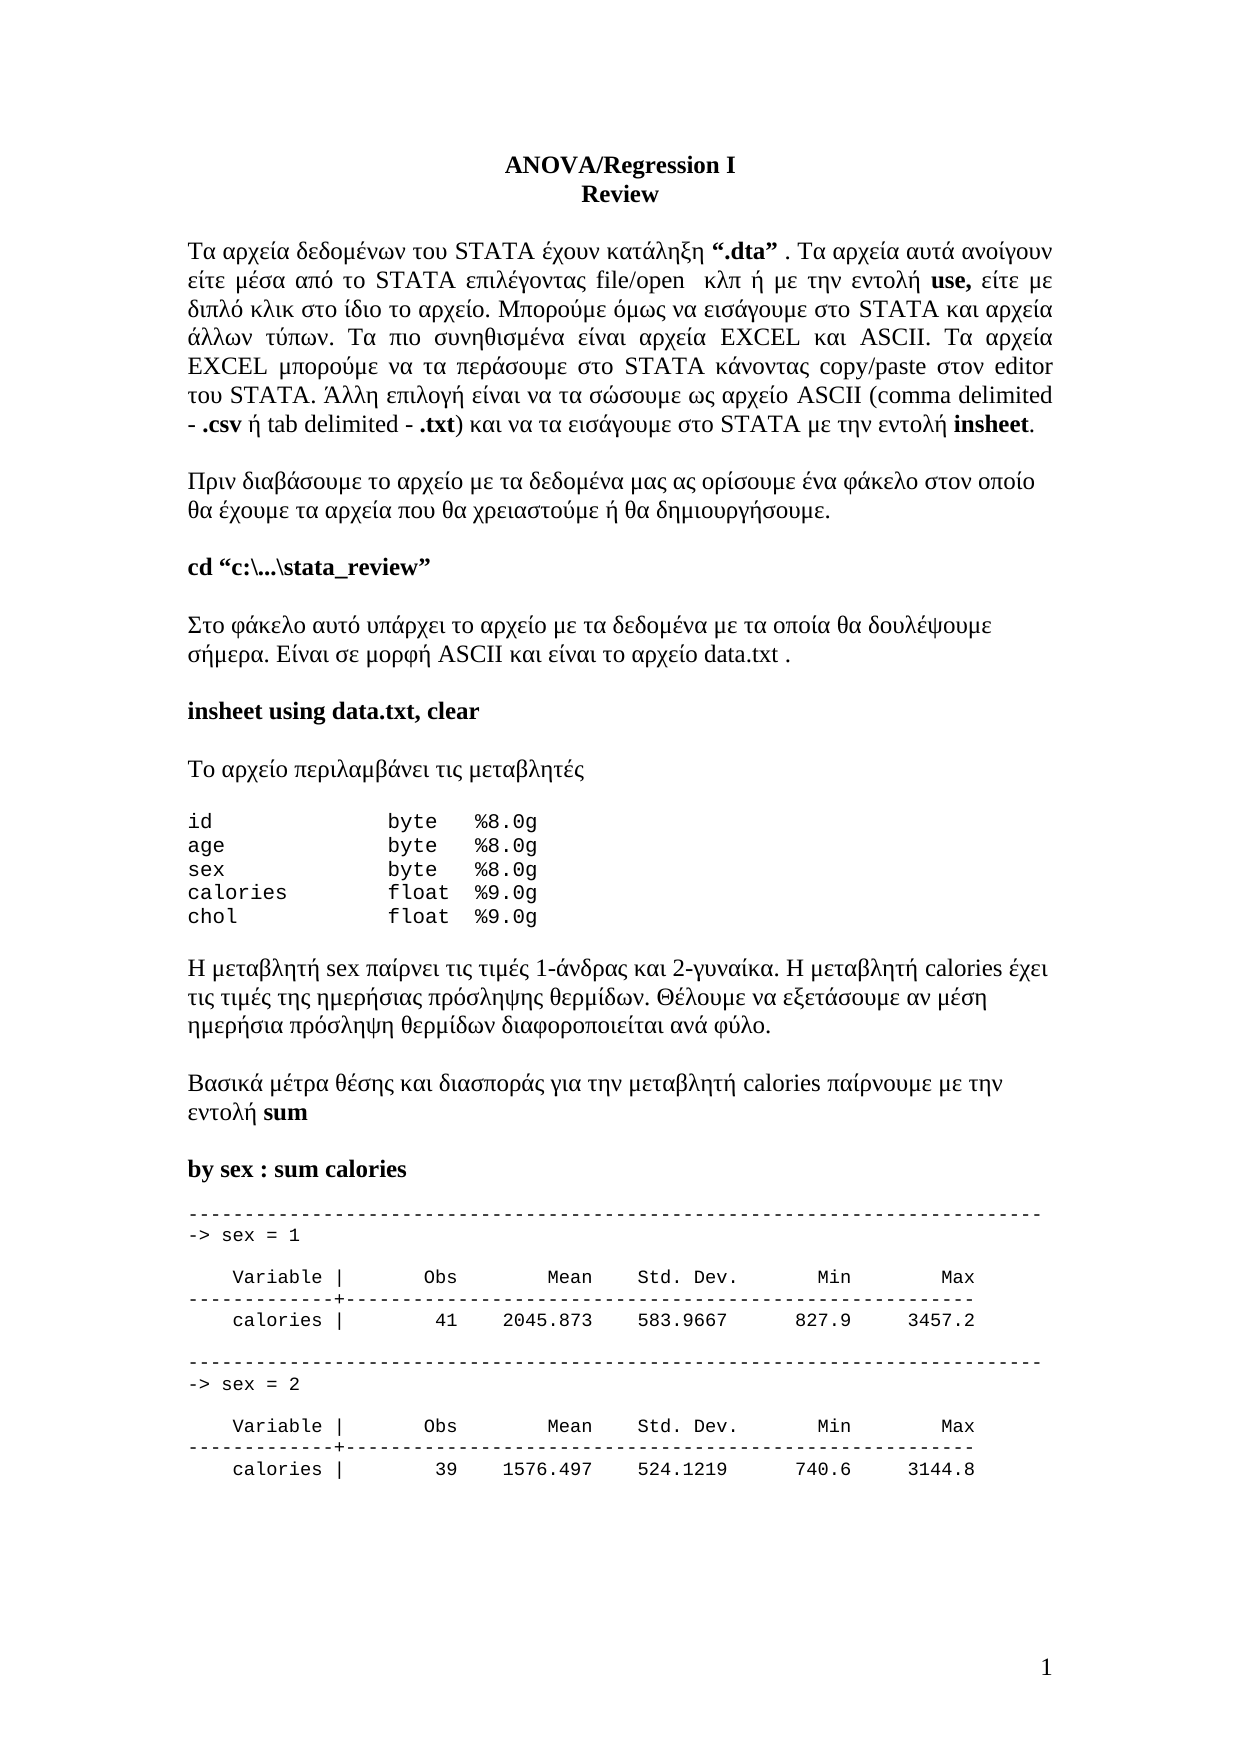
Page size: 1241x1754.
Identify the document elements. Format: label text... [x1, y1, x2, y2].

subtitle Review [187, 179, 1053, 207]
text calories | 39 1576.497 524.1219 740.6 3144.8 [187, 1459, 1053, 1481]
text by sex : sum calories [187, 1154, 1053, 1183]
text -> sex = 1 [187, 1226, 1053, 1247]
text ---------------------------------------------------------------------------- [187, 1353, 1053, 1374]
text Πριν διαβάσουμε το αρχείο με τα δεδομένα μας ας ορίσουμε ένα φάκελο στον οποίο θα έχουμε τα αρχεία που θα χρειαστούμε ή θα δημιουργήσουμε. [187, 466, 1053, 524]
text Variable | Obs Mean Std. Dev. Min Max [187, 1268, 1053, 1289]
text Στο φάκελο αυτό υπάρχει το αρχείο με τα δεδομένα με τα οποία θα δουλέψουμε σήμερα. Είναι σε μορφή ASCII και είναι το αρχείο data.txt . [187, 610, 1053, 667]
text Βασικά μέτρα θέσης και διασποράς για την μεταβλητή calories παίρνουμε με την εντολή sum [187, 1068, 1053, 1126]
text Η μεταβλητή sex παίρνει τις τιμές 1-άνδρας και 2-γυναίκα. Η μεταβλητή calories έχει τις τιμές της ημερήσιας πρόσληψης θερμίδων. Θέλουμε να εξετάσουμε αν μέση ημερήσια πρόσληψη θερμίδων διαφοροποιείται ανά φύλο. [187, 953, 1053, 1039]
text cd “c:\...\stata_review” [187, 552, 1053, 581]
text -------------+-------------------------------------------------------- [187, 1438, 1053, 1459]
text calories float %9.0g [187, 882, 1053, 906]
subtitle Τα αρχεία δεδομένων του STATA έχουν κατάληξη “.dta” . Τα αρχεία αυτά ανοίγουν είτε μέσα από το STATA επιλέγοντας file/open κλπ ή με την εντολή use, είτε με διπλό κλικ στο ίδιο το αρχείο. Μπορούμε όμως να εισάγουμε στο STATA και αρχεία άλλων τύπων. Τα πιο συνηθισμένα είναι αρχεία EXCEL και ASCII. Τα αρχεία EXCEL μπορούμε να τα περάσουμε στο STATA κάνοντας copy/paste στον editor του STATA. Άλλη επιλογή είναι να τα σώσουμε ως αρχείο ASCII (comma delimited - .csv ή tab delimited - .txt) και να τα εισάγουμε στο STATA με την εντολή insheet. [187, 236, 1053, 437]
text Το αρχείο περιλαμβάνει τις μεταβλητές [187, 754, 1053, 782]
title ANOVA/Regression I [187, 150, 1053, 179]
text sex byte %8.0g [187, 858, 1053, 882]
text chol float %9.0g [187, 906, 1053, 929]
text Variable | Obs Mean Std. Dev. Min Max [187, 1417, 1053, 1438]
text id byte %8.0g [187, 811, 1053, 835]
text ---------------------------------------------------------------------------- [187, 1204, 1053, 1226]
text -> sex = 2 [187, 1374, 1053, 1396]
text insheet using data.txt, clear [187, 696, 1053, 725]
text age byte %8.0g [187, 835, 1053, 858]
text calories | 41 2045.873 583.9667 827.9 3457.2 [187, 1311, 1053, 1332]
text -------------+-------------------------------------------------------- [187, 1289, 1053, 1311]
